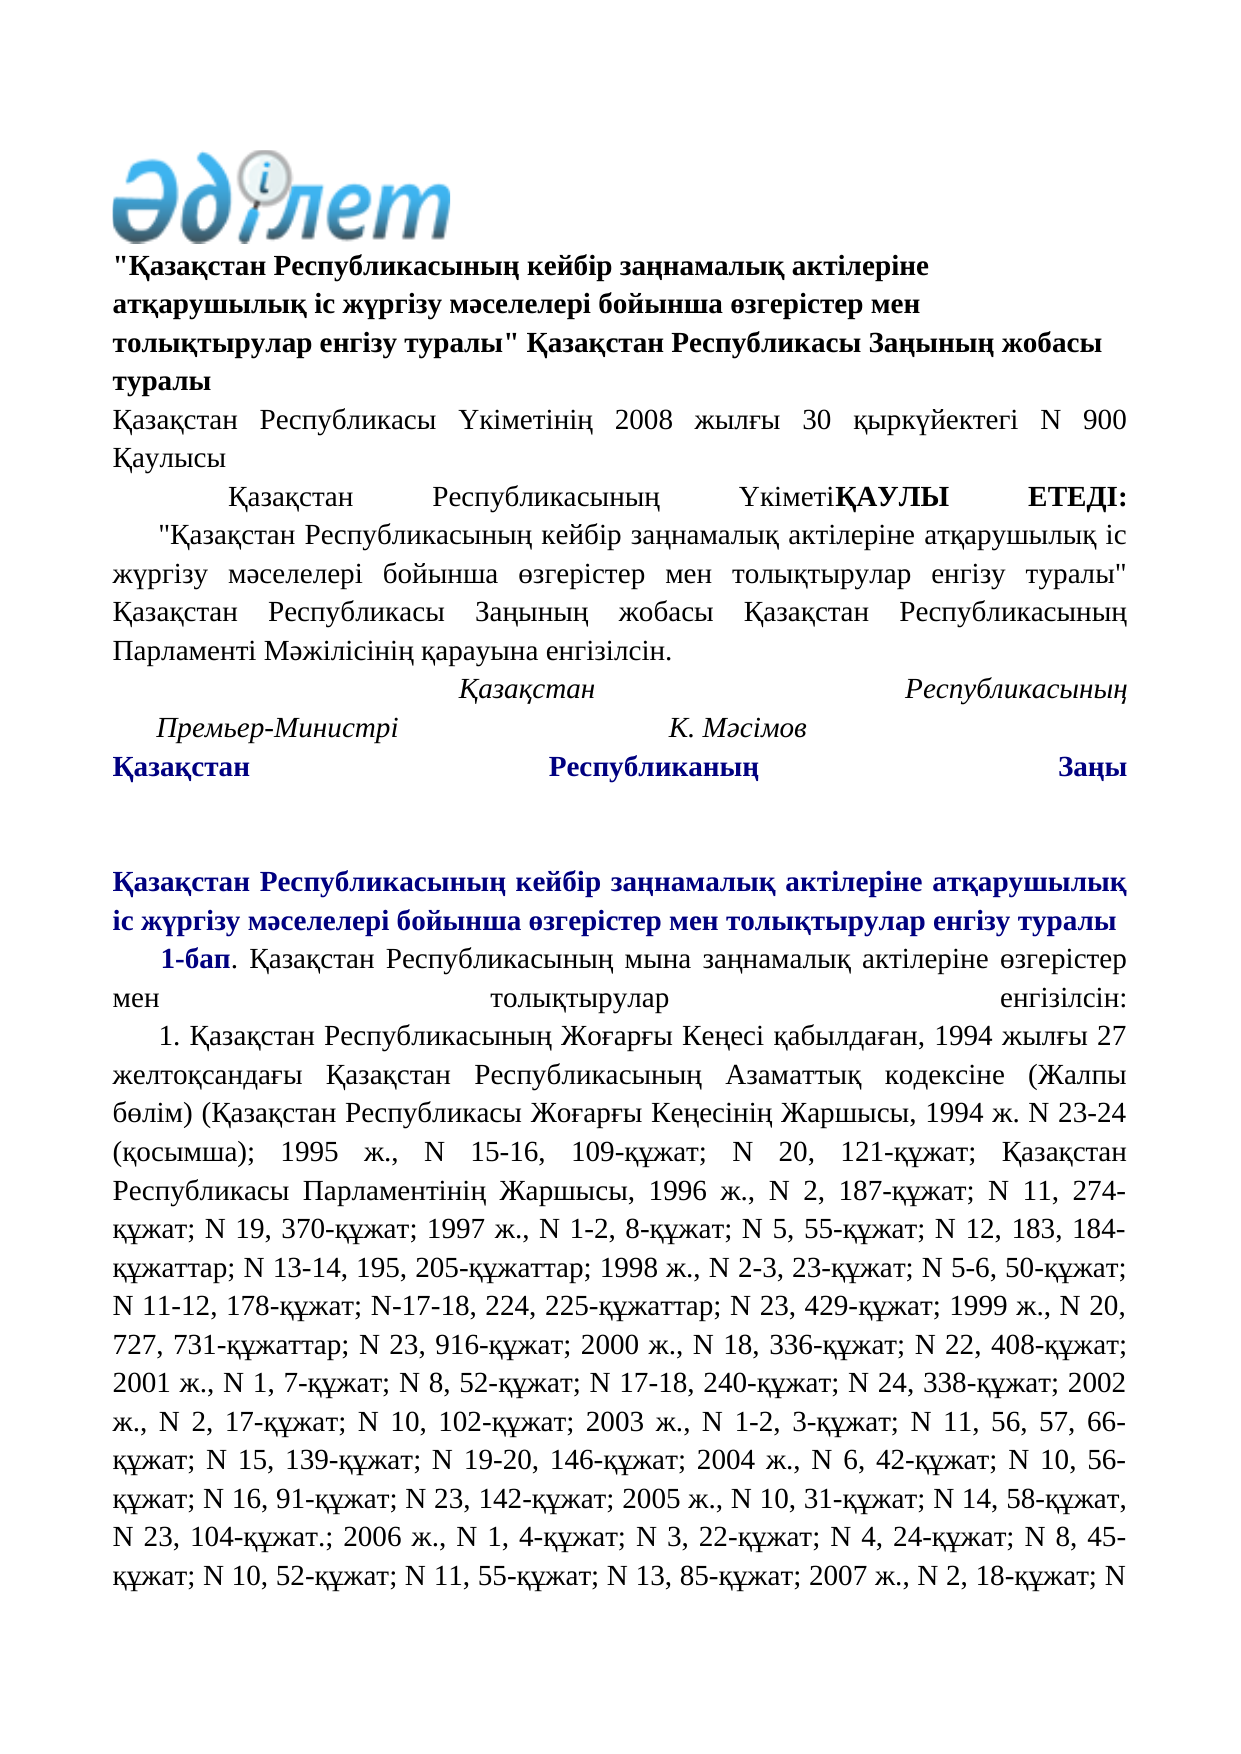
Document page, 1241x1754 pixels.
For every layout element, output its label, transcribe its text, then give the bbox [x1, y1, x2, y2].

text Қазақстан Республикасы Үкіметінің 2008 жылғы 30 қыркүйектегі N 900 Қаулысы [112, 402, 1128, 474]
text Қазақстан Республикасының Премьер-Министрі К. Мәсімов [112, 672, 1128, 744]
text Қазақстан Республиканың Заңы Қазақстан Республикасының кейбір заңнамалық актілеріне атқарушылық іс жүргізу мәселелері бойынша өзгерістер мен толықтырулар енгізу туралы [112, 749, 1128, 936]
picture [112, 150, 451, 244]
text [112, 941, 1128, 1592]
text Қазақстан Республикасының Үкіметі ҚАУЛЫ ЕТЕДІ: "Қазақстан Республикасының кейбір заңнамалық актілеріне атқарушылық іс жүргізу мәселелері бойынша өзгерістер мен толықтырулар енгізу туралы" Қазақстан Республикасы Заңының жобасы Қазақстан Республикасының Парламенті Мәжілісінің қарауына енгізілсін. [112, 479, 1128, 667]
text "Қазақстан Республикасының кейбір заңнамалық актілеріне атқарушылық іс жүргізу мәселелері бойынша өзгерістер мен толықтырулар енгізу туралы" Қазақстан Республикасы Заңының жобасы туралы [112, 248, 1128, 397]
